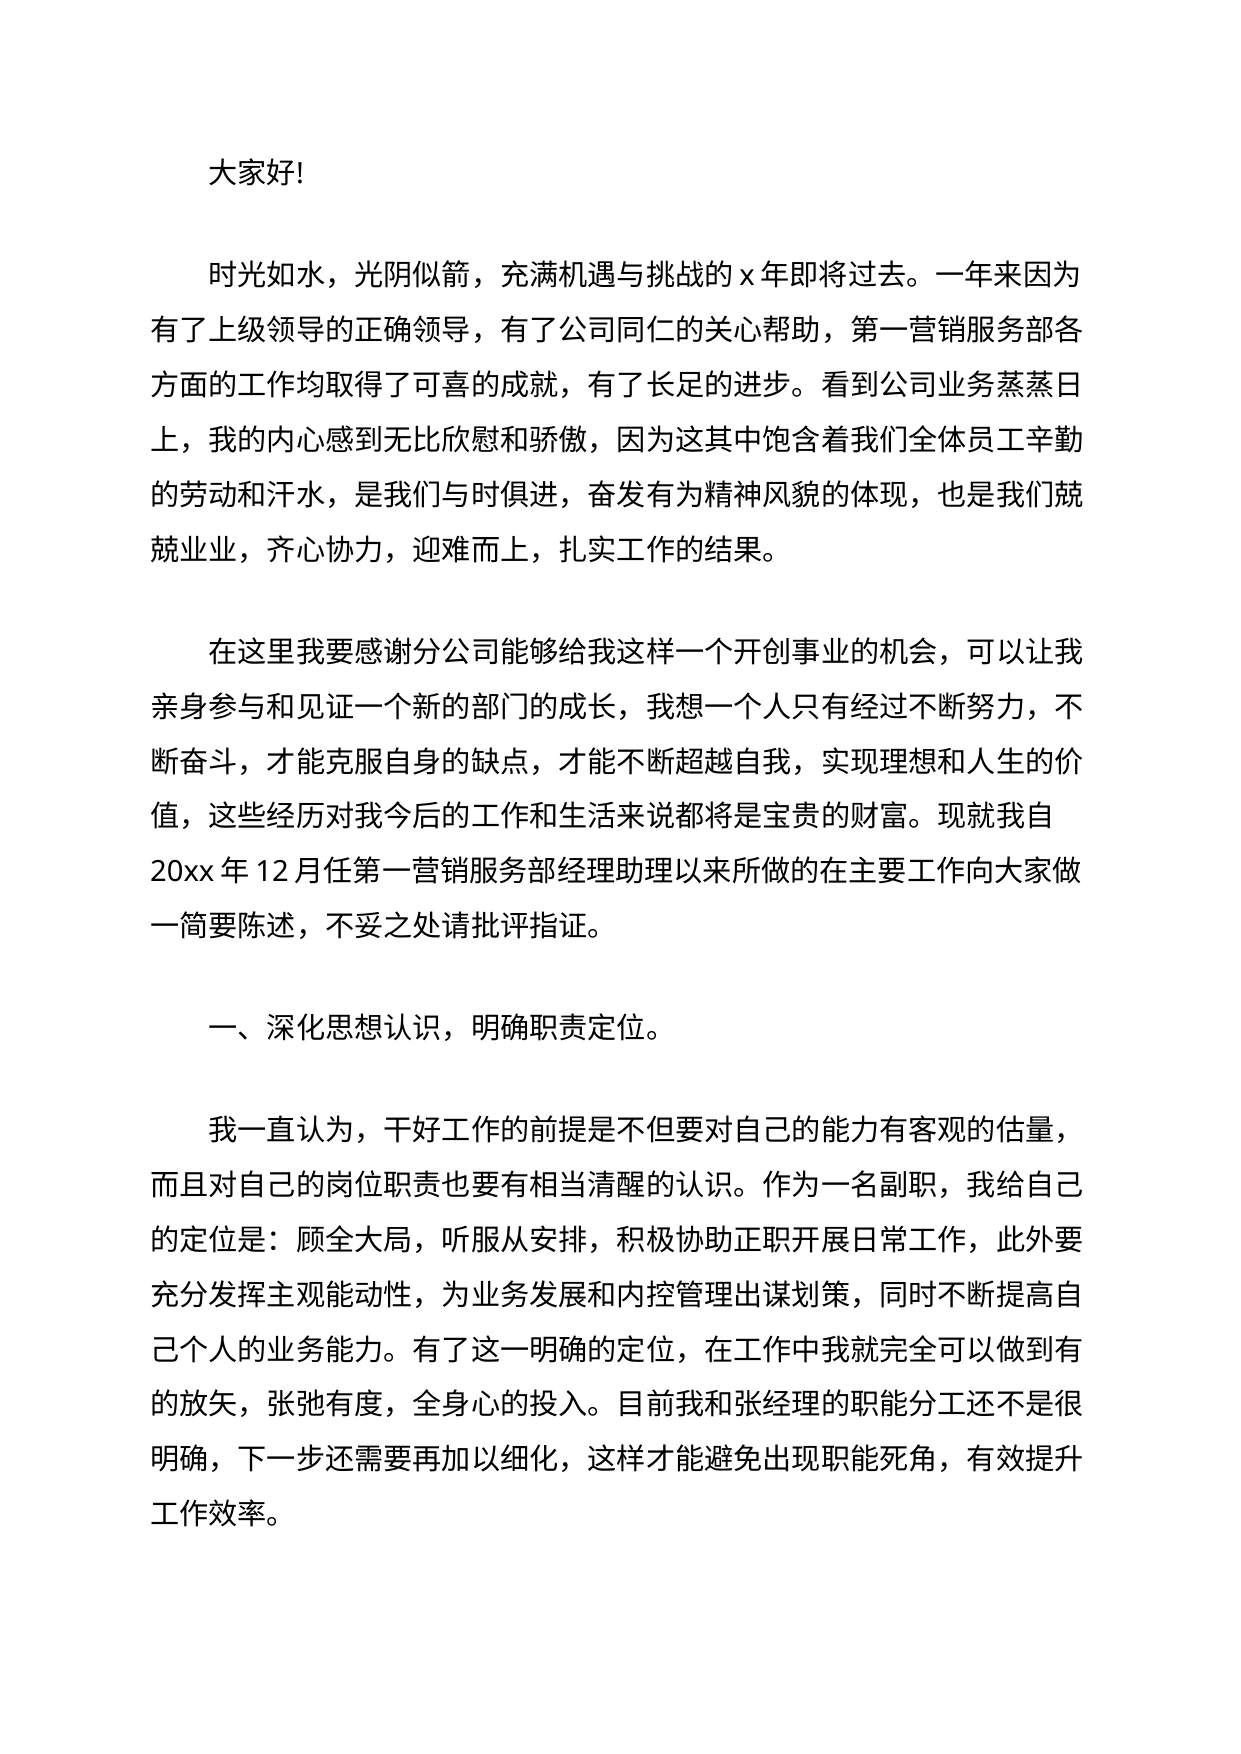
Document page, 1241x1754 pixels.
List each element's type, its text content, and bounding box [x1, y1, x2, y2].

text 一、深化思想认识，明确职责定位。 [150, 1005, 1090, 1047]
text 时光如水，光阴似箭，充满机遇与挑战的x年即将过去。一年来因为有了上级领导的正确领导，有了公司同仁的关心帮助，第一营销服务部各方面的工作均取得了可喜的成就，有了长足的进步。看到公司业务蒸蒸日上，我的内心感到无比欣慰和骄傲，因为这其中饱含着我们全体员工辛勤的劳动和汗水，是我们与时俱进，奋发有为精神风貌的体现，也是我们兢兢业业，齐心协力，迎难而上，扎实工作的结果。 [150, 252, 1090, 569]
text 我一直认为，干好工作的前提是不但要对自己的能力有客观的估量，而且对自己的岗位职责也要有相当清醒的认识。作为一名副职，我给自己的定位是：顾全大局，听服从安排，积极协助正职开展日常工作，此外要充分发挥主观能动性，为业务发展和内控管理出谋划策，同时不断提高自己个人的业务能力。有了这一明确的定位，在工作中我就完全可以做到有的放矢，张弛有度，全身心的投入。目前我和张经理的职能分工还不是很明确，下一步还需要再加以细化，这样才能避免出现职能死角，有效提升工作效率。 [150, 1106, 1090, 1533]
text 在这里我要感谢分公司能够给我这样一个开创事业的机会，可以让我亲身参与和见证一个新的部门的成长，我想一个人只有经过不断努力，不断奋斗，才能克服自身的缺点，才能不断超越自我，实现理想和人生的价值，这些经历对我今后的工作和生活来说都将是宝贵的财富。现就我自20xx年12月任第一营销服务部经理助理以来所做的在主要工作向大家做一简要陈述，不妥之处请批评指证。 [150, 628, 1090, 945]
text 大家好! [150, 150, 1090, 192]
